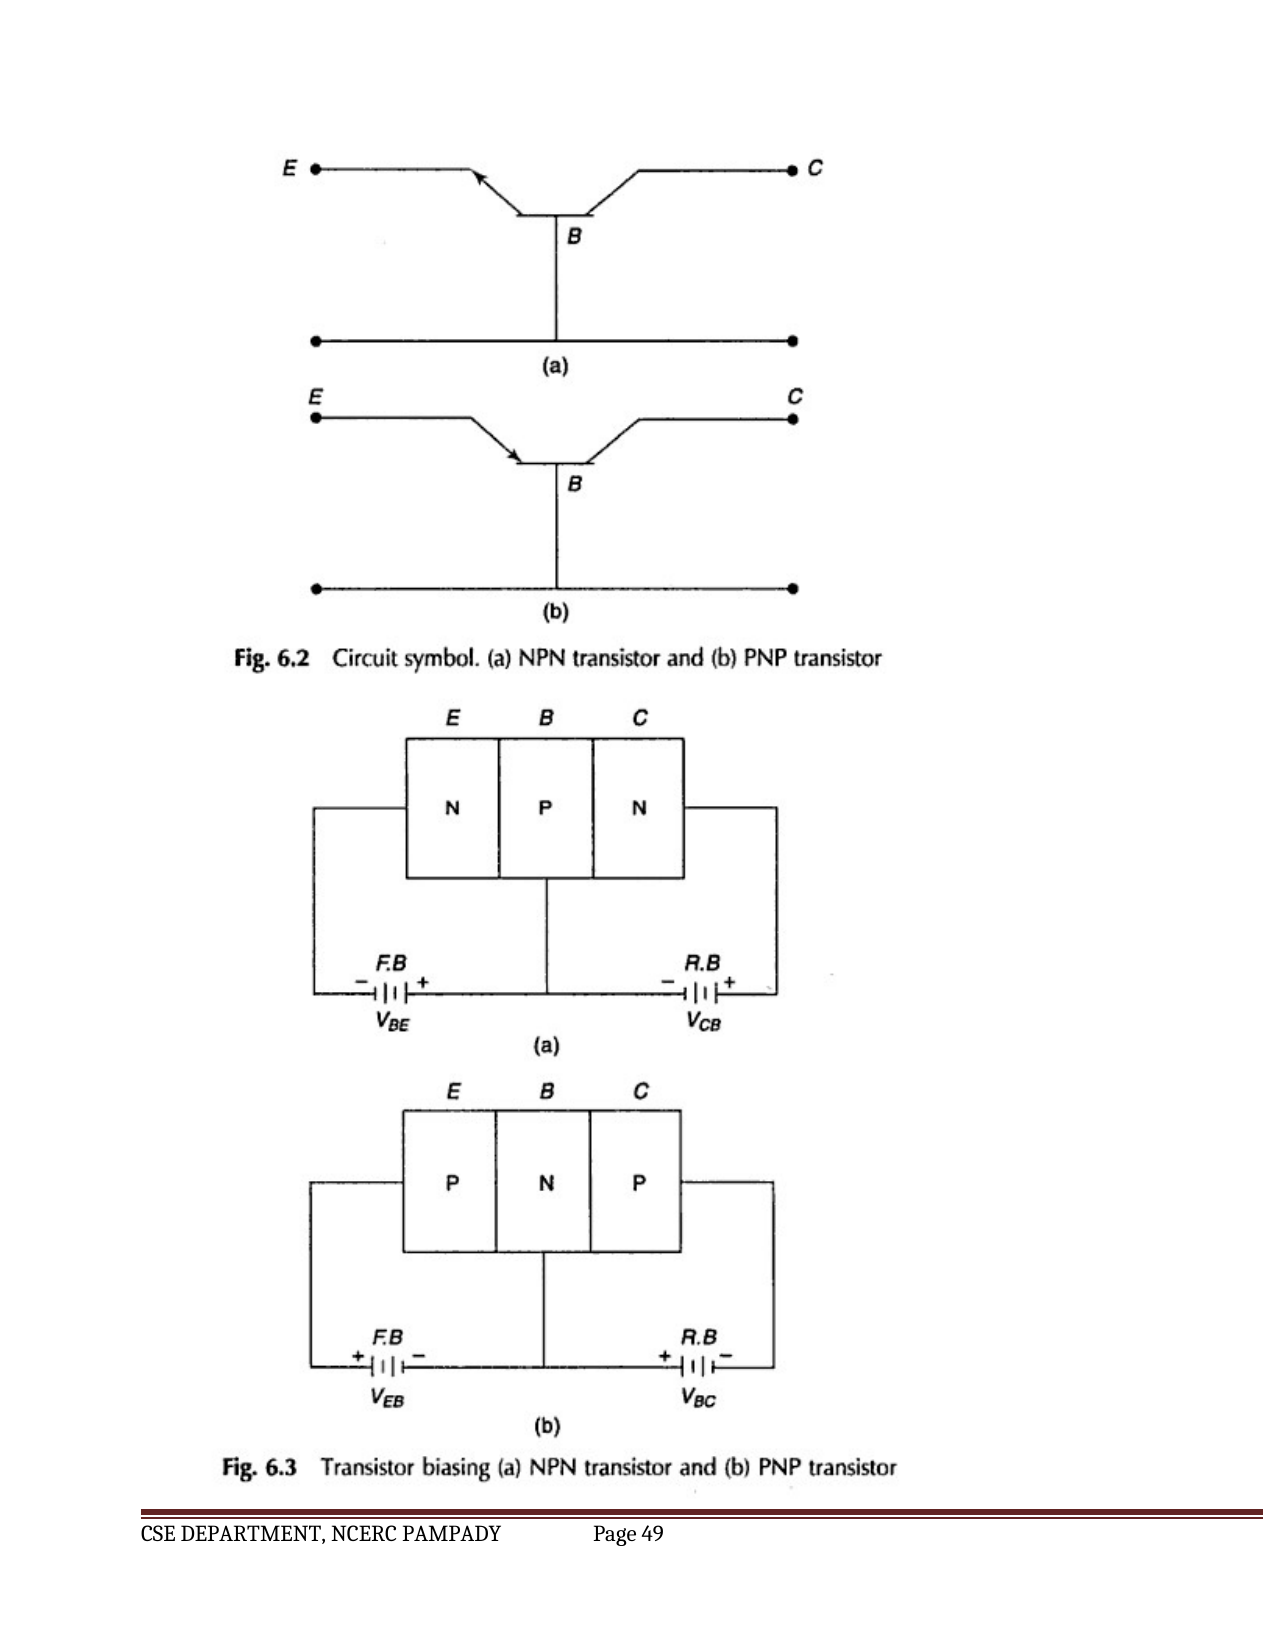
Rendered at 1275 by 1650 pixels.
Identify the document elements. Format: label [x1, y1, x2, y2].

picture [150, 150, 921, 1505]
